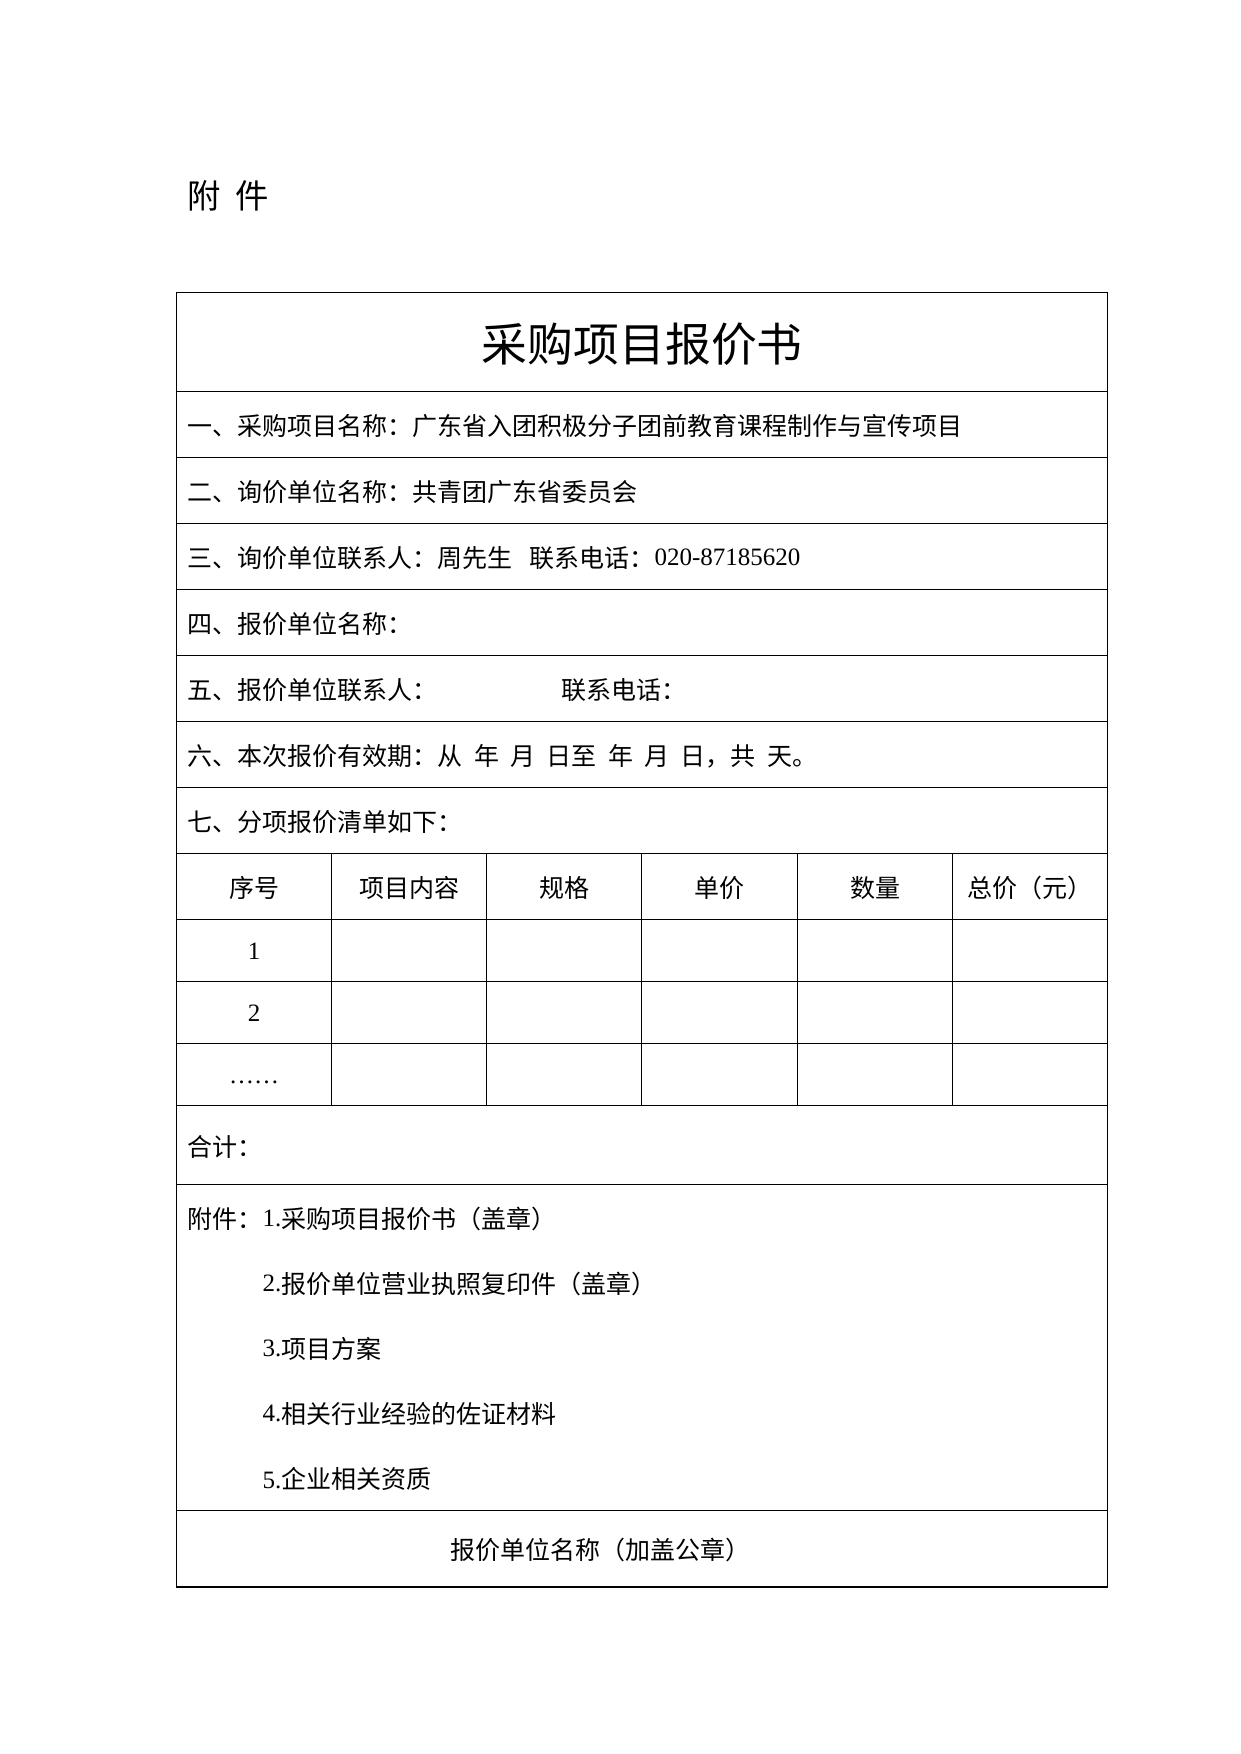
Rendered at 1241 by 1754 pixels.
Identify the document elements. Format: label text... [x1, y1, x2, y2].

table_cell 项目内容 [332, 854, 486, 919]
table_header 采购项目报价书 [177, 293, 1107, 391]
table_cell [642, 920, 797, 981]
table_cell 一、采购项目名称：广东省入团积极分子团前教育课程制作与宣传项目 [177, 392, 1107, 457]
table_cell 报价单位名称（加盖公章） [177, 1511, 1107, 1586]
table_cell 数量 [798, 854, 952, 919]
table_cell 五、报价单位联系人： 联系电话： [177, 656, 1107, 721]
table_cell 合计： [177, 1106, 1107, 1184]
table_cell …… [177, 1044, 331, 1105]
table_cell [332, 982, 486, 1043]
table_cell 七、分项报价清单如下： [177, 788, 1107, 853]
table_cell 总价（元） [953, 854, 1107, 919]
table_cell [332, 1044, 486, 1105]
table_cell 单价 [642, 854, 797, 919]
table_cell 三、询价单位联系人：周先生 联系电话：020-87185620 [177, 524, 1107, 589]
table_cell [953, 920, 1107, 981]
table_cell [487, 920, 641, 981]
table_cell [798, 982, 952, 1043]
table_cell [487, 982, 641, 1043]
table_cell 附件：1.采购项目报价书（盖章） 2.报价单位营业执照复印件（盖章） 3.项目方案 4.相关行业经验的佐证材料 5.企业相关资质 [177, 1185, 1107, 1510]
text 附 件 [187, 162, 1053, 227]
table_cell [642, 1044, 797, 1105]
table_cell 1 [177, 920, 331, 981]
table_cell [332, 920, 486, 981]
table_cell 2 [177, 982, 331, 1043]
table_cell 序号 [177, 854, 331, 919]
table_cell 规格 [487, 854, 641, 919]
table_cell [798, 1044, 952, 1105]
table_cell [953, 982, 1107, 1043]
table_cell [642, 982, 797, 1043]
table_cell 二、询价单位名称：共青团广东省委员会 [177, 458, 1107, 523]
table_cell 四、报价单位名称： [177, 590, 1107, 655]
table_cell [953, 1044, 1107, 1105]
table_cell 六、本次报价有效期：从 年 月 日至 年 月 日，共 天。 [177, 722, 1107, 787]
table_cell [487, 1044, 641, 1105]
table_cell [798, 920, 952, 981]
